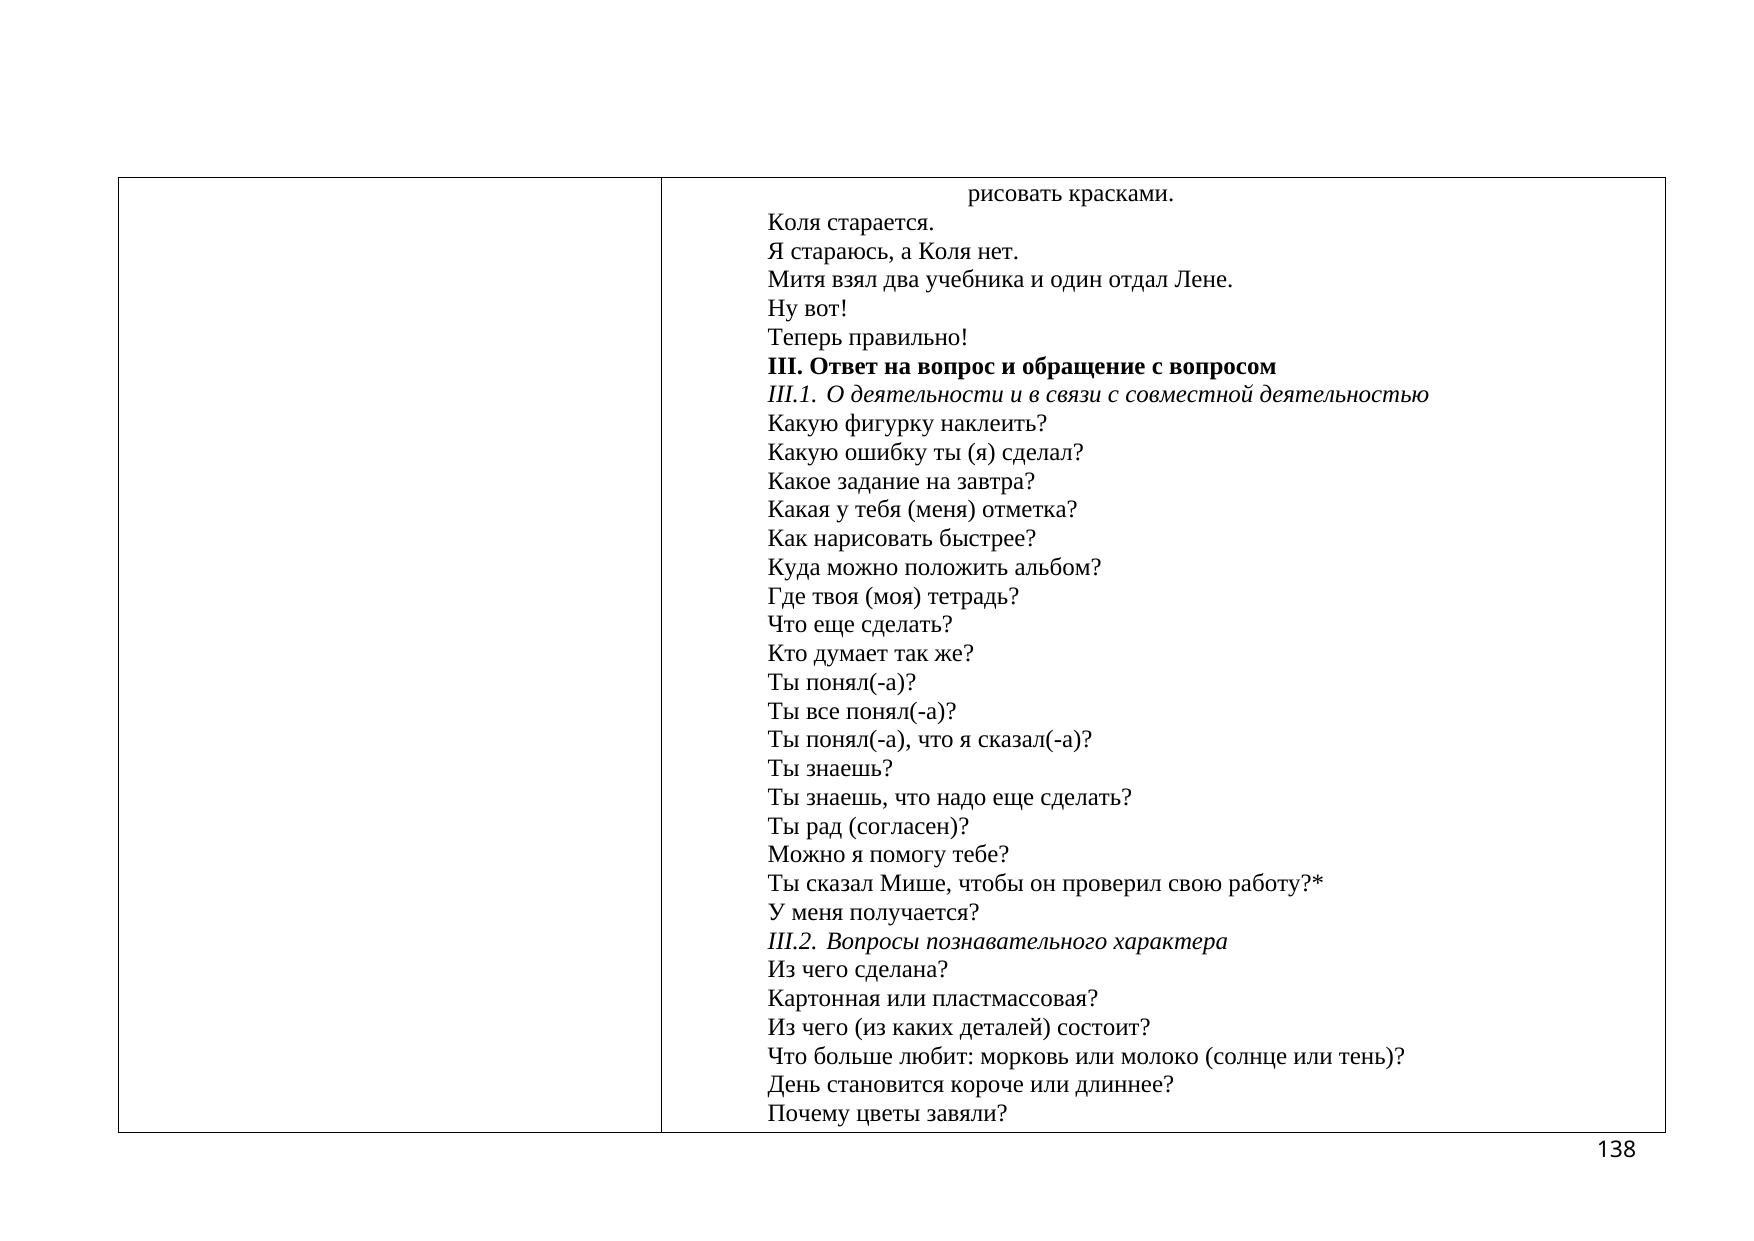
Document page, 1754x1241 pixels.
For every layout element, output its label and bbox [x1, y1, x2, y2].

table_cell [119, 178, 661, 1132]
table_cell [662, 178, 1665, 1132]
